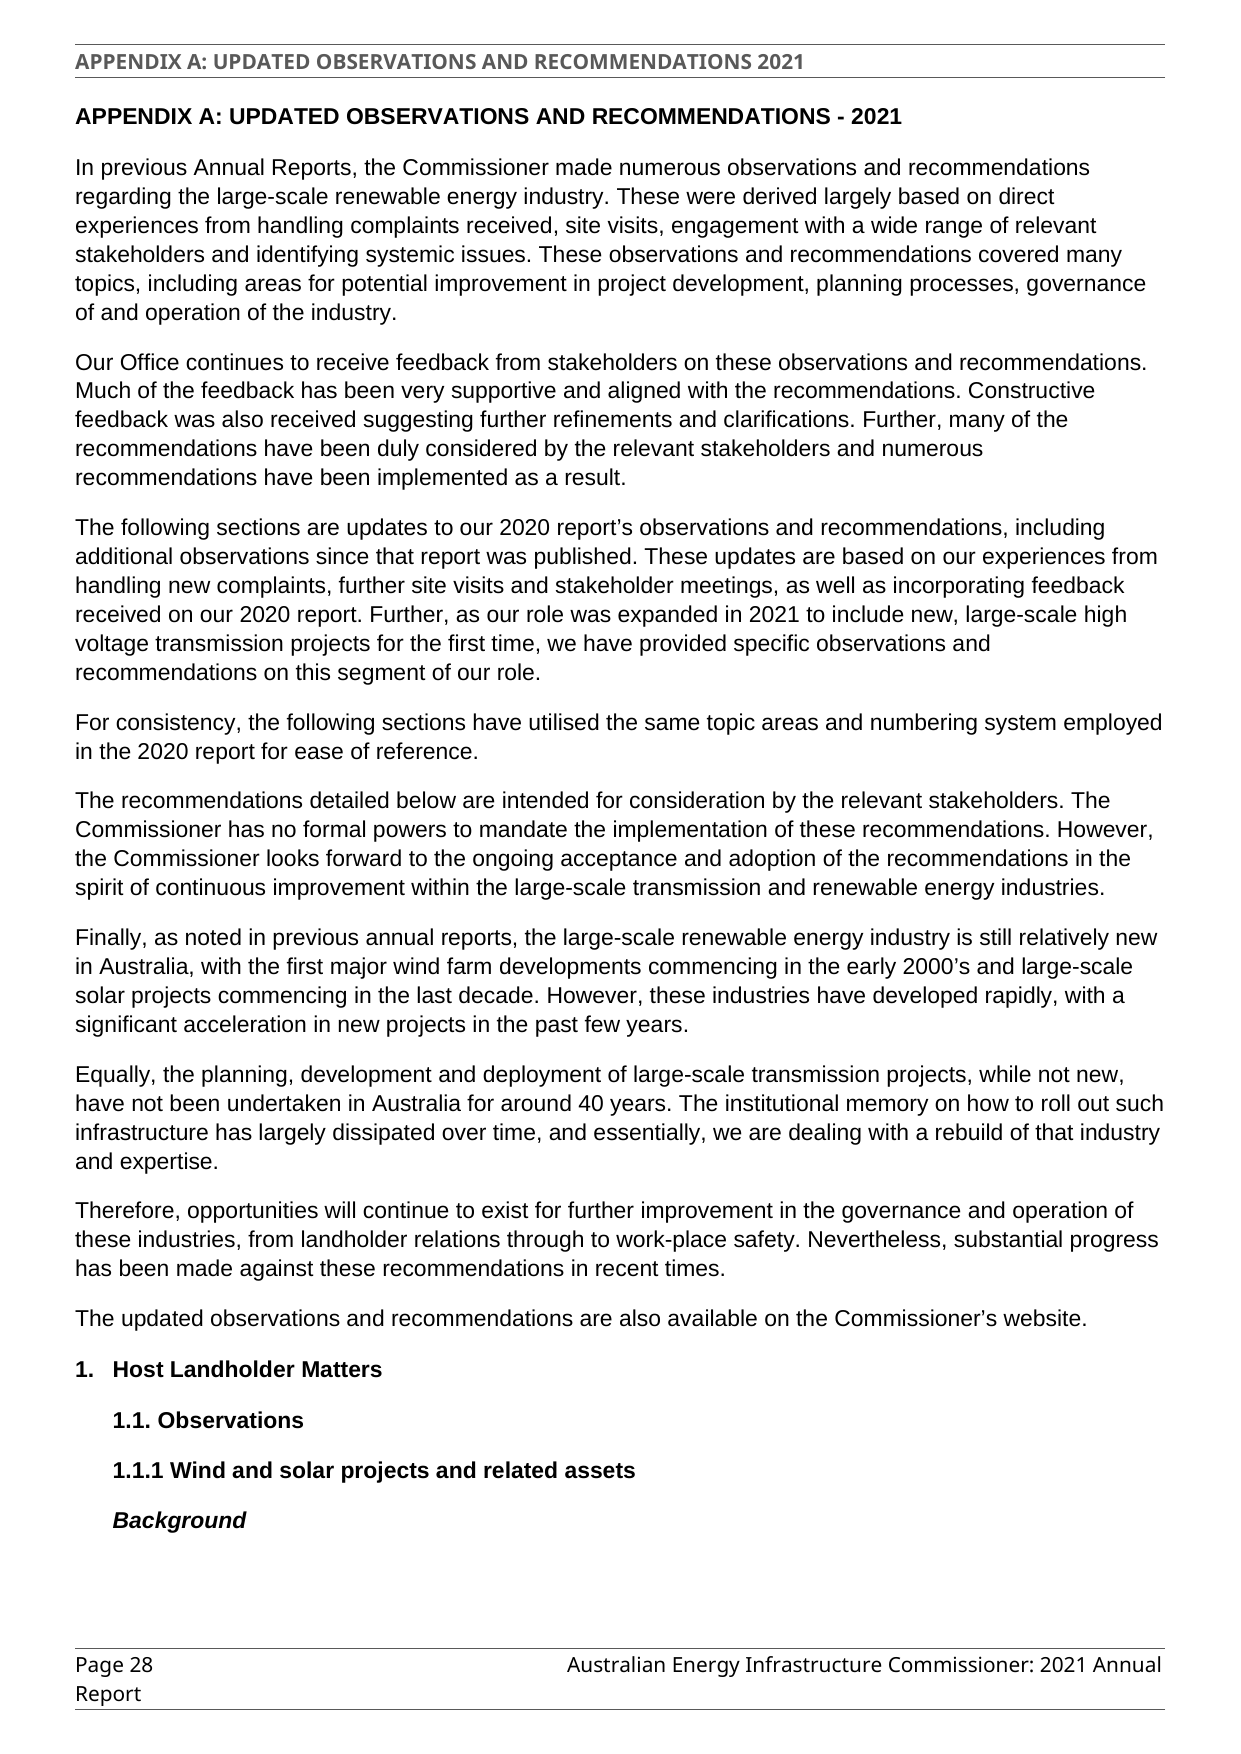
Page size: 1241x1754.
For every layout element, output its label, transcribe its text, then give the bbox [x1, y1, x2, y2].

text Finally, as noted in previous annual reports, the large-scale renewable energy industry is still relatively new in Australia, with the first major wind farm developments commencing in the early 2000’s and large-scale solar projects commencing in the last decade. However, these industries have developed rapidly, with a significant acceleration in new projects in the past few years. [75, 924, 1165, 1037]
subtitle Host Landholder Matters [75, 1356, 1165, 1383]
list Observations [112, 1407, 1165, 1434]
subtitle appendix A: UPDATED Observations and recommendations - 2021 [75, 103, 1165, 129]
text The following sections are updates to our 2020 report’s observations and recommendations, including additional observations since that report was published. These updates are based on our experiences from handling new complaints, further site visits and stakeholder meetings, as well as incorporating feedback received on our 2020 report. Further, as our role was expanded in 2021 to include new, large-scale high voltage transmission projects for the first time, we have provided specific observations and recommendations on this segment of our role. [75, 514, 1165, 685]
text Equally, the planning, development and deployment of large-scale transmission projects, while not new, have not been undertaken in Australia for around 40 years. The institutional memory on how to roll out such infrastructure has largely dissipated over time, and essentially, we are dealing with a rebuild of that industry and expertise. [75, 1061, 1165, 1174]
text Therefore, opportunities will continue to exist for further improvement in the governance and operation of these industries, from landholder relations through to work-place safety. Nevertheless, substantial progress has been made against these recommendations in recent times. [75, 1197, 1165, 1282]
list Background [112, 1507, 1165, 1533]
text In previous Annual Reports, the Commissioner made numerous observations and recommendations regarding the large-scale renewable energy industry. These were derived largely based on direct experiences from handling complaints received, site visits, engagement with a wide range of relevant stakeholders and identifying systemic issues. These observations and recommendations covered many topics, including areas for potential improvement in project development, planning processes, governance of and operation of the industry. [75, 154, 1165, 325]
text Our Office continues to receive feedback from stakeholders on these observations and recommendations. Much of the feedback has been very supportive and aligned with the recommendations. Constructive feedback was also received suggesting further refinements and clarifications. Further, many of the recommendations have been duly considered by the relevant stakeholders and numerous recommendations have been implemented as a result. [75, 348, 1165, 491]
text For consistency, the following sections have utilised the same topic areas and numbering system employed in the 2020 report for ease of reference. [75, 709, 1165, 764]
text The recommendations detailed below are intended for consideration by the relevant stakeholders. The Commissioner has no formal powers to mandate the implementation of these recommendations. However, the Commissioner looks forward to the ongoing acceptance and adoption of the recommendations in the spirit of continuous improvement within the large-scale transmission and renewable energy industries. [75, 787, 1165, 901]
text The updated observations and recommendations are also available on the Commissioner’s website. [75, 1305, 1165, 1332]
list 1.1.1 Wind and solar projects and related assets [112, 1457, 1165, 1483]
